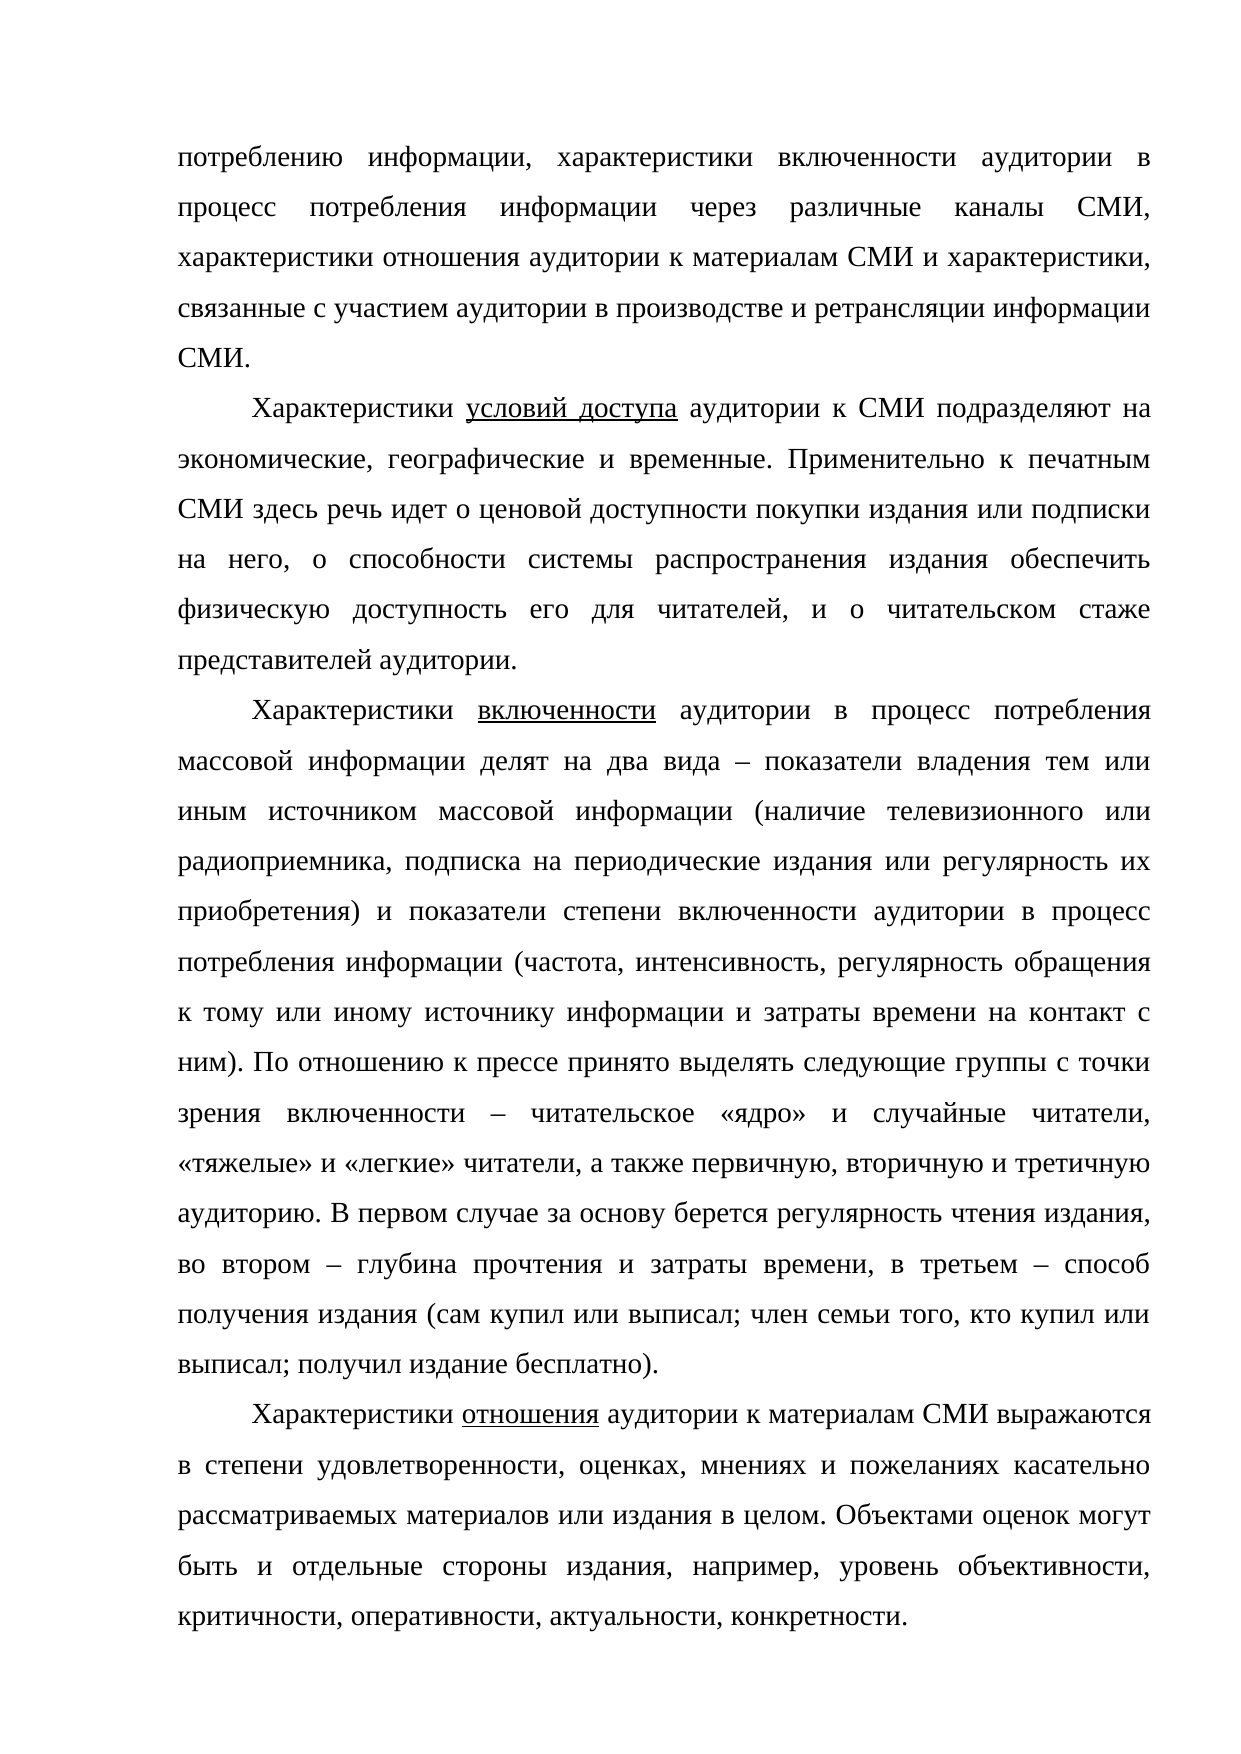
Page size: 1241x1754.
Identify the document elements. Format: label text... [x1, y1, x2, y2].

text Характеристики условий доступа аудитории к СМИ подразделяют на экономические, географические и временные. Применительно к печатным СМИ здесь речь идет о ценовой доступности покупки издания или подписки на него, о способности системы распространения издания обеспечить физическую доступность его для читателей, и о читательском стаже представителей аудитории. [177, 390, 1152, 676]
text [177, 139, 1152, 374]
text Характеристики включенности аудитории в процесс потребления массовой информации делят на два вида – показатели владения тем или иным источником массовой информации (наличие телевизионного или радиоприемника, подписка на периодические издания или регулярность их приобретения) и показатели степени включенности аудитории в процесс потребления информации (частота, интенсивность, регулярность обращения к тому или иному источнику информации и затраты времени на контакт с ним). По отношению к прессе принято выделять следующие группы с точки зрения включенности – читательское «ядро» и случайные читатели, «тяжелые» и «легкие» читатели, а также первичную, вторичную и третичную аудиторию. В первом случае за основу берется регулярность чтения издания, во втором – глубина прочтения и затраты времени, в третьем – способ получения издания (сам купил или выписал; член семьи того, кто купил или выписал; получил издание бесплатно). [177, 692, 1152, 1380]
text Характеристики отношения аудитории к материалам СМИ выражаются в степени удовлетворенности, оценках, мнениях и пожеланиях касательно рассматриваемых материалов или издания в целом. Объектами оценок могут быть и отдельные стороны издания, например, уровень объективности, критичности, оперативности, актуальности, конкретности. [177, 1397, 1152, 1631]
